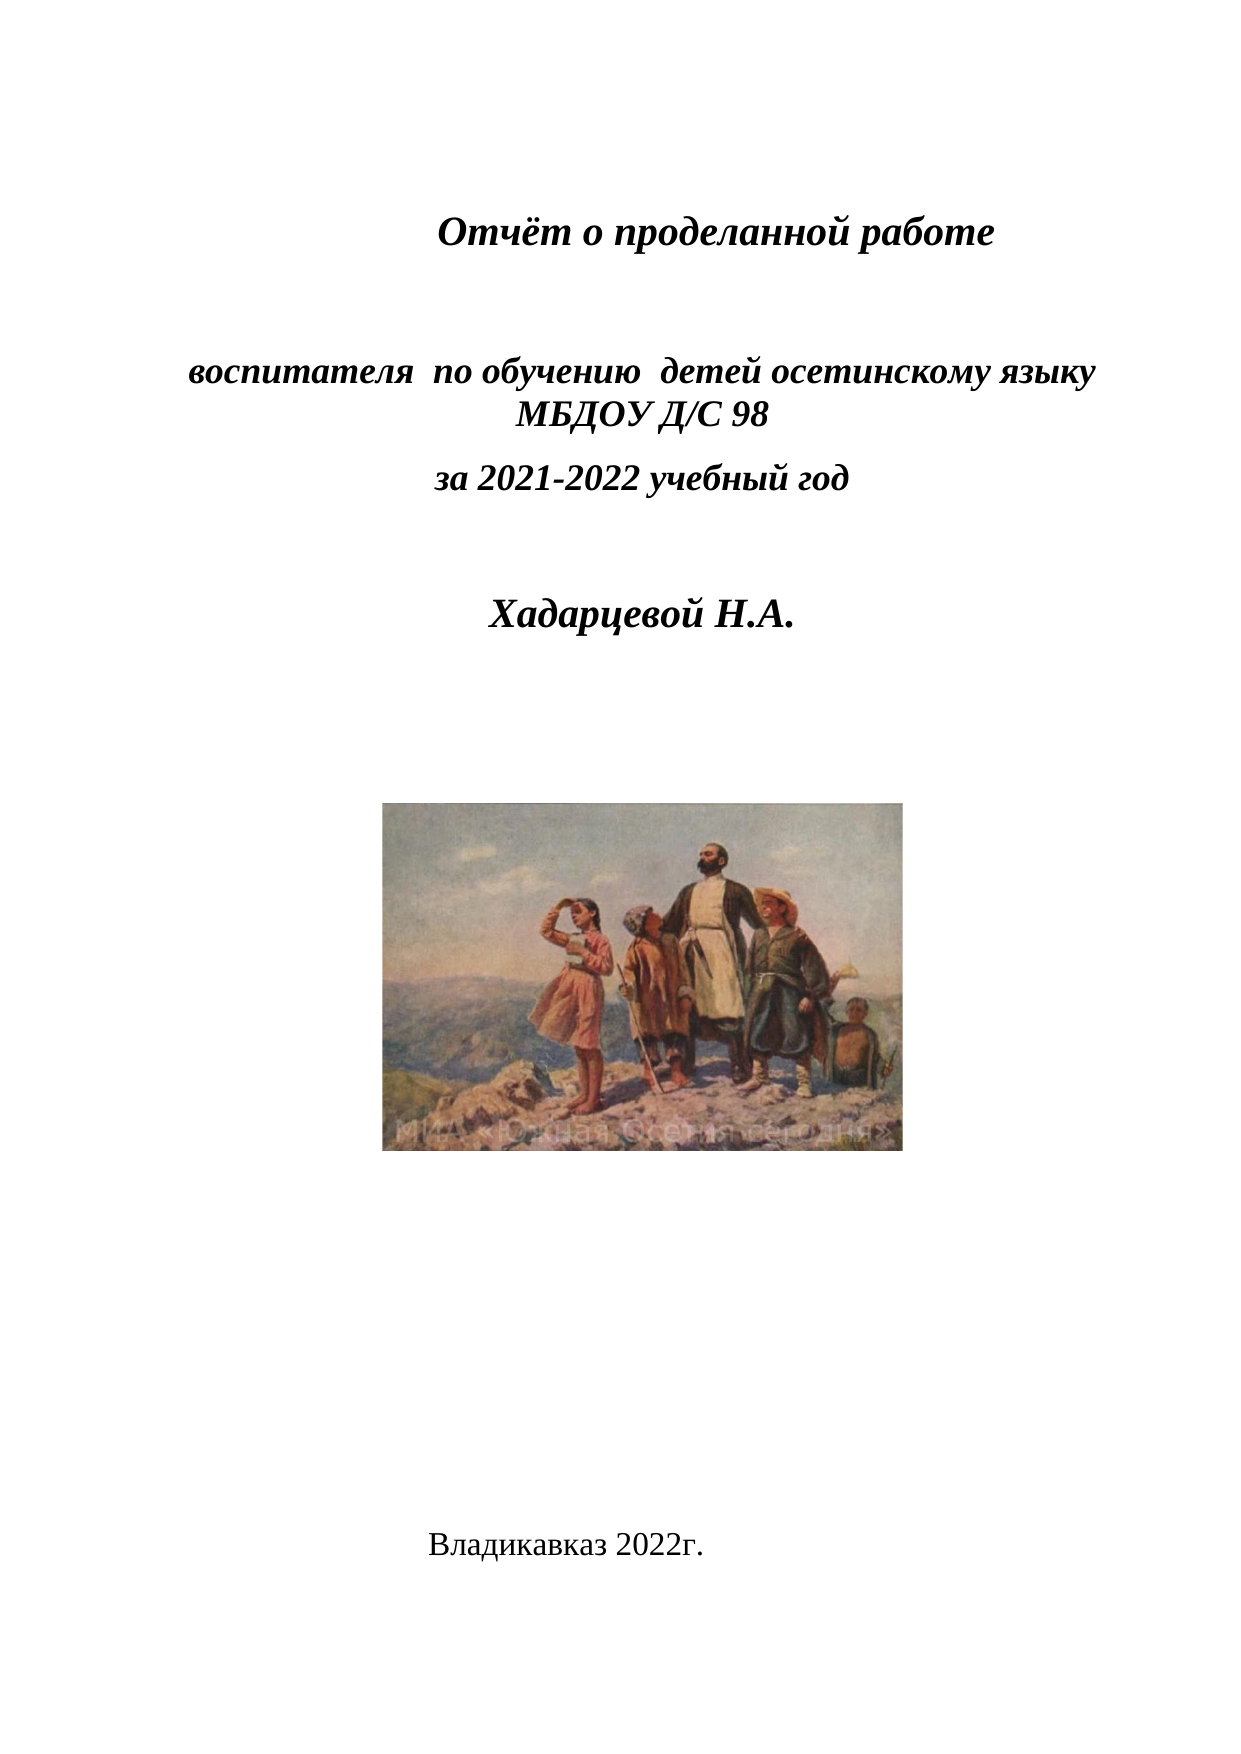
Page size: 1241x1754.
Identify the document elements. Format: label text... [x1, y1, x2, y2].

text Владикавказ 2022г. [354, 1524, 1152, 1562]
text Отчёт о проделанной работе [207, 206, 1152, 254]
text воспитателя по обучению детей осетинскому языку МБДОУ Д/С 98 [133, 348, 1152, 434]
text Хадарцевой Н.А. [133, 588, 1152, 636]
text за 2021-2022 учебный год [133, 455, 1152, 498]
picture [382, 803, 903, 1151]
